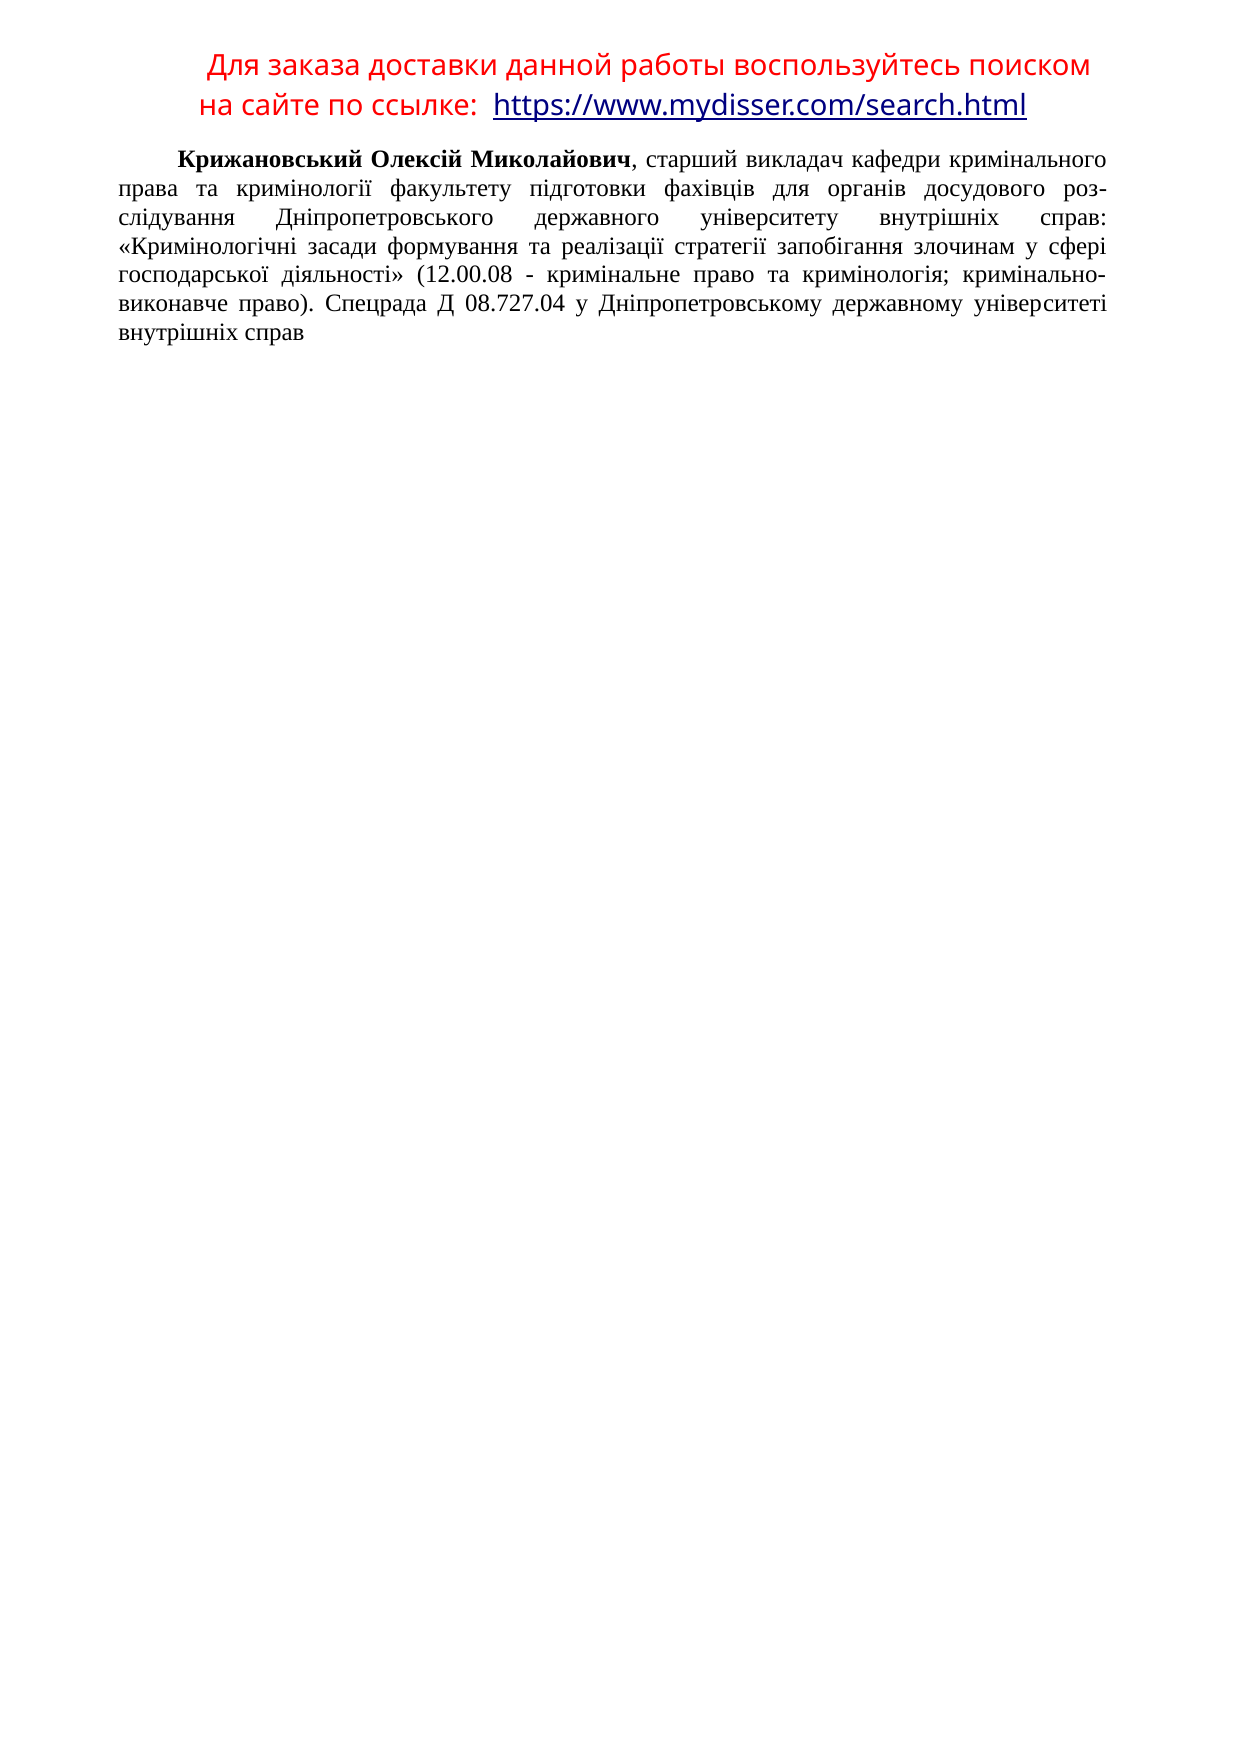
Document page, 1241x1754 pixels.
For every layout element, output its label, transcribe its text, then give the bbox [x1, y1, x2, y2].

text Крижановський Олексій Миколайович, старший викладач кафедри кримінального права та кримінології факультету підготовки фахівців для органів досудового розслідування Дніпропетровського державного університету внутрішніх справ: «Кримінологічні засади формування та реалізації стратегії запобігання злочинам у сфері господарської діяльності» (12.00.08 - кримінальне право та кримінологія; кримінально-виконавче право). Спецрада Д 08.727.04 у Дніпропетровському державному університеті внутрішніх справ [118, 144, 1107, 346]
